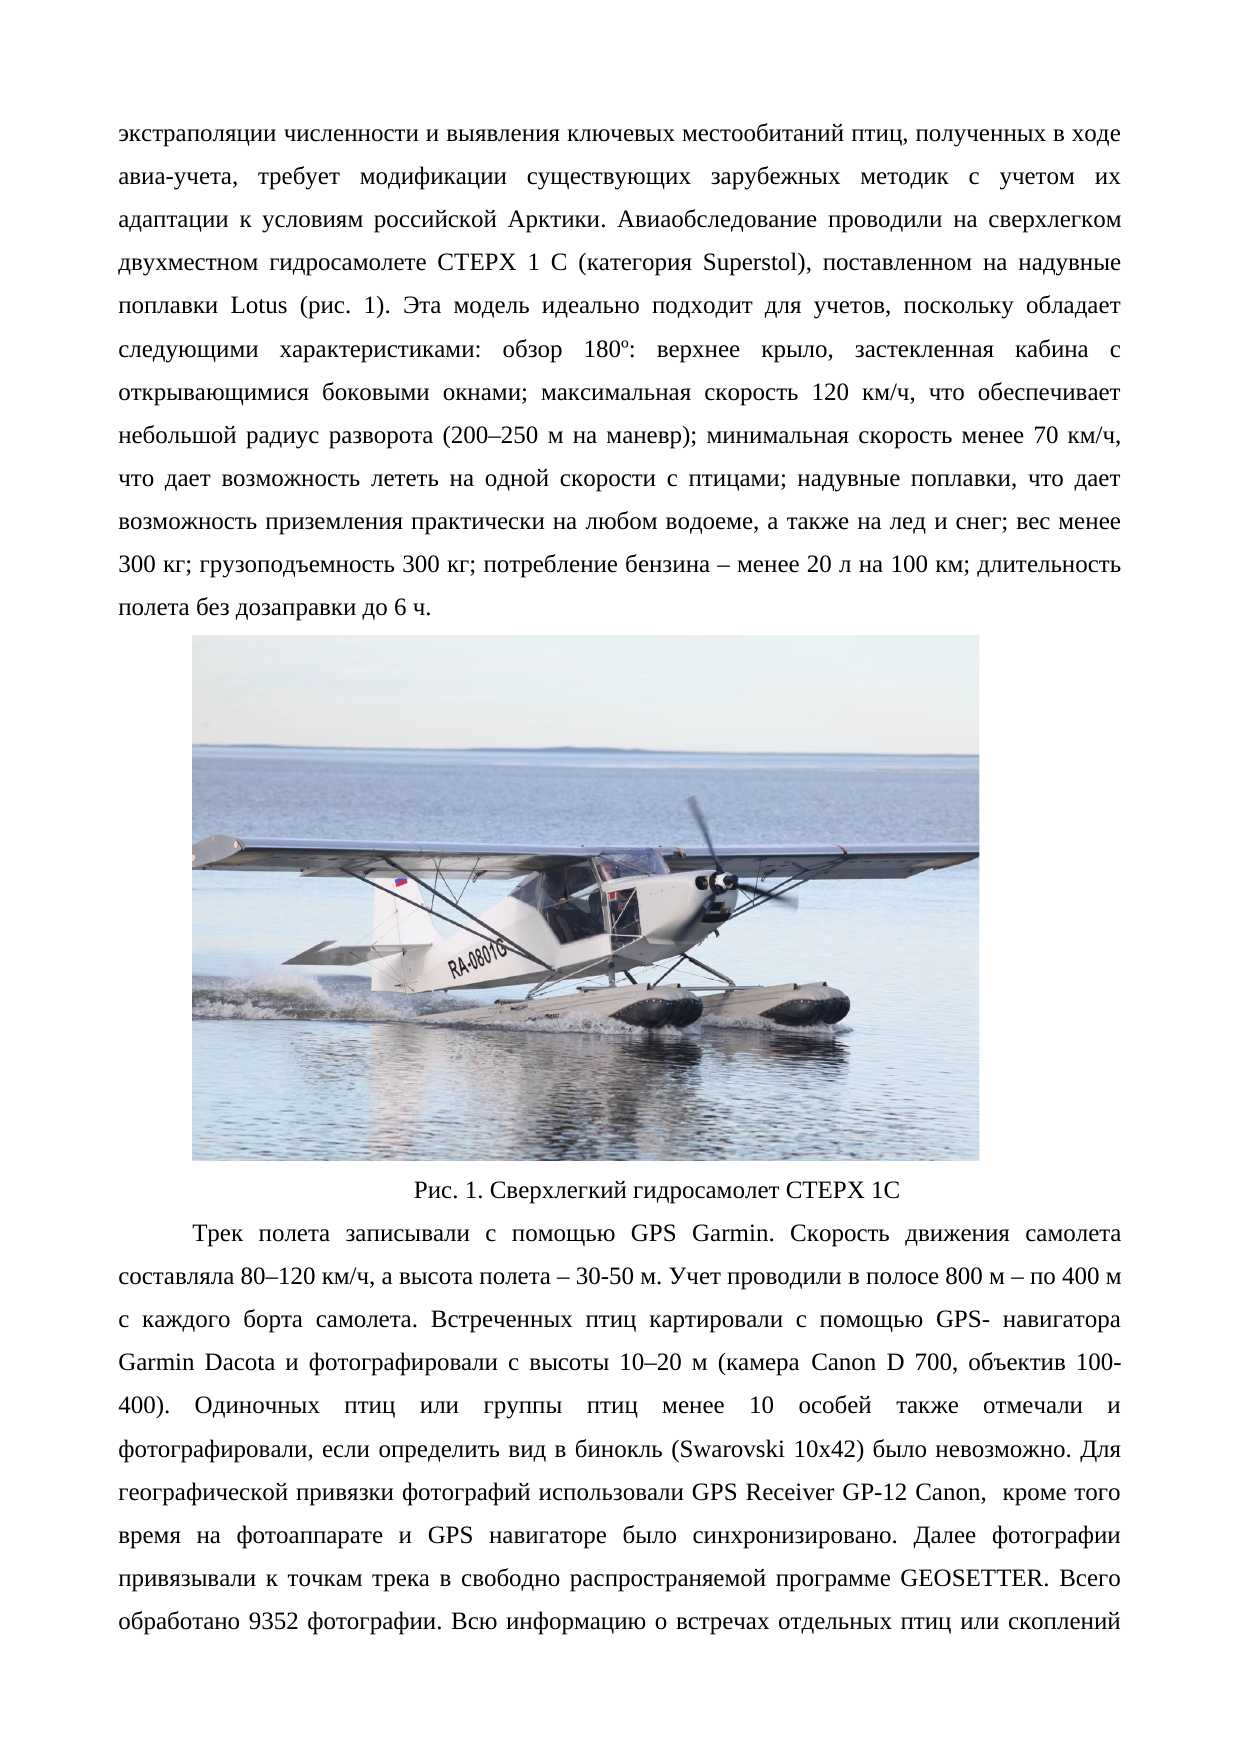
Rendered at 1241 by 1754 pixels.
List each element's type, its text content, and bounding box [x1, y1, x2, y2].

picture [192, 635, 980, 1161]
text Рис. 1. Сверхлегкий гидросамолет СТЕРХ 1С [118, 1175, 1122, 1204]
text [118, 118, 1122, 621]
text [118, 1218, 1122, 1635]
